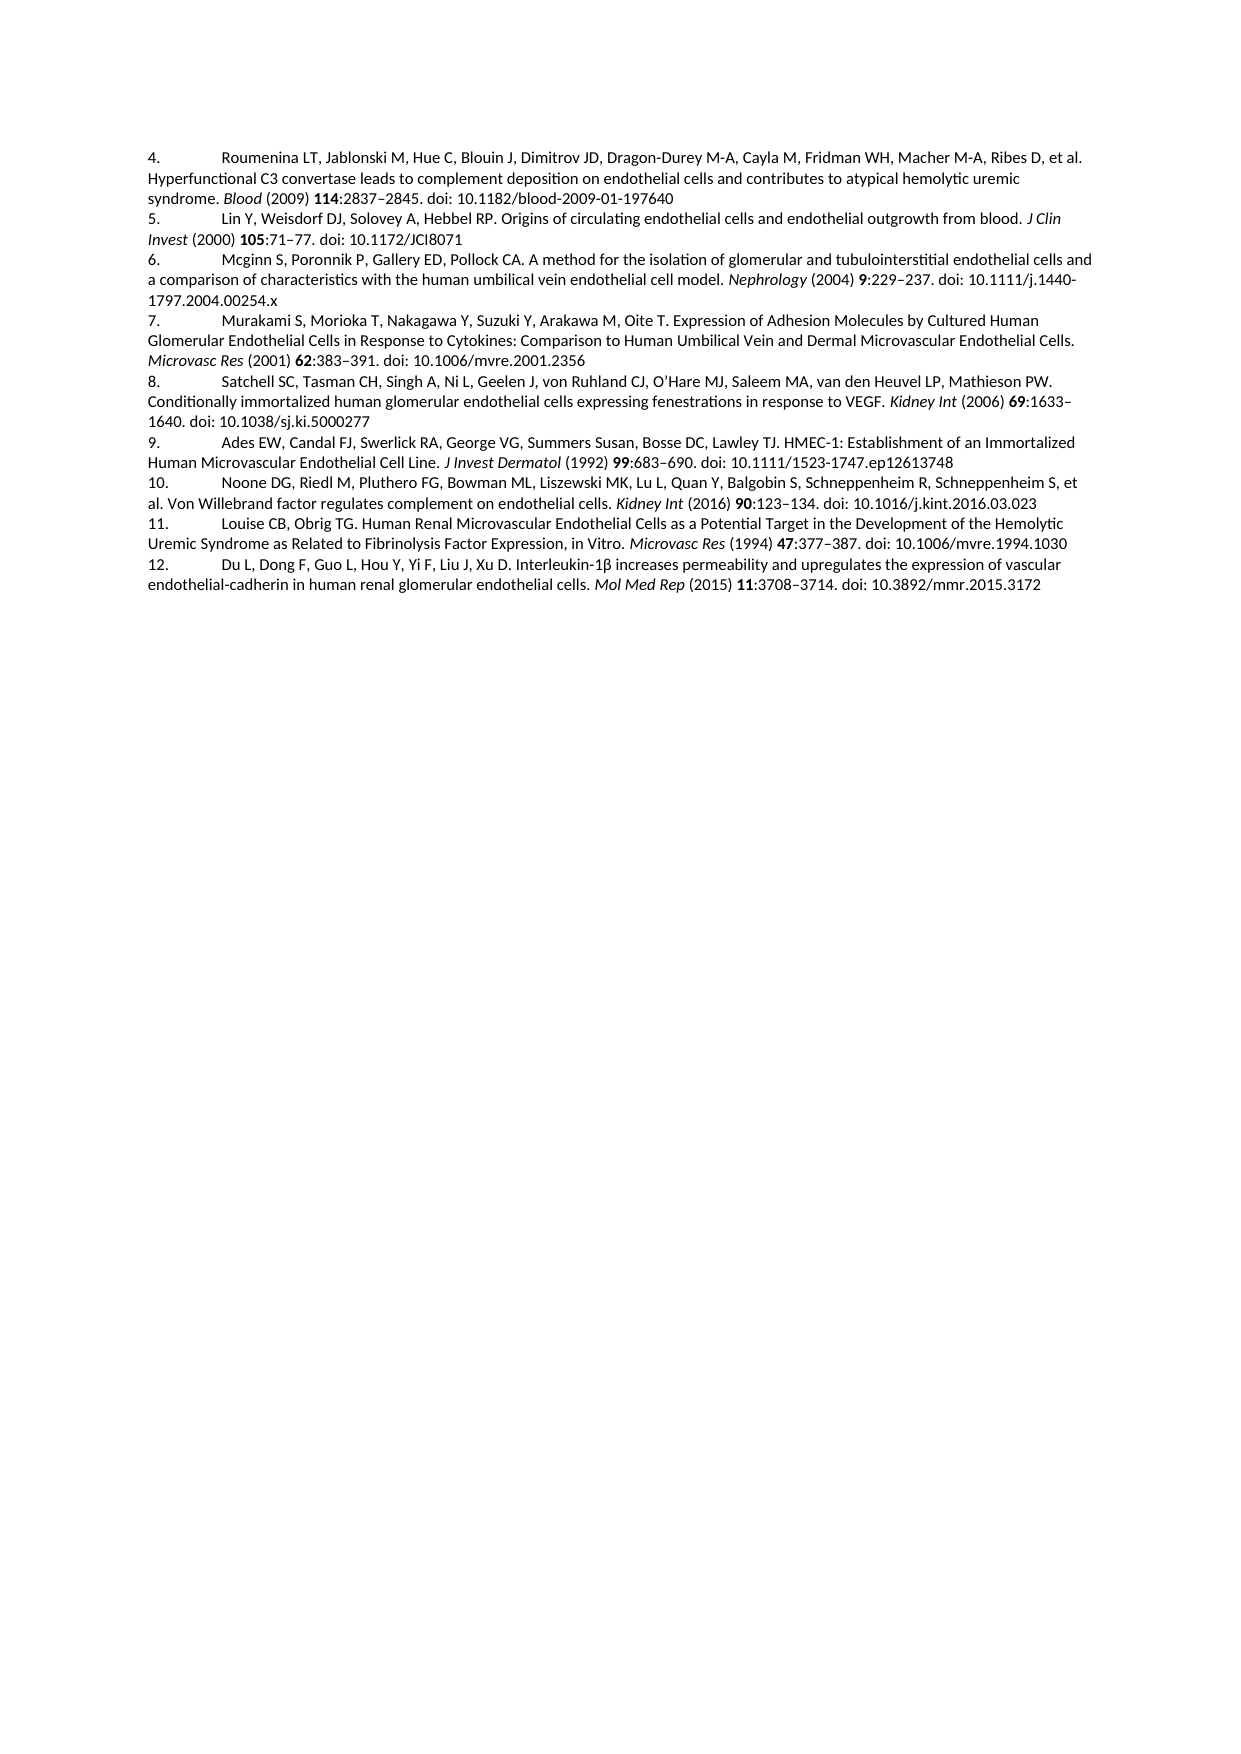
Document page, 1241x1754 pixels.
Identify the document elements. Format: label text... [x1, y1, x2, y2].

text 9. Ades EW, Candal FJ, Swerlick RA, George VG, Summers Susan, Bosse DC, Lawley TJ. HMEC-1: Establishment of an Immortalized Human Microvascular Endothelial Cell Line. J Invest Dermatol (1992) 99:683–690. doi: 10.1111/1523-1747.ep12613748 [148, 432, 1093, 473]
text 12. Du L, Dong F, Guo L, Hou Y, Yi F, Liu J, Xu D. Interleukin-1β increases permeability and upregulates the expression of vascular endothelial-cadherin in human renal glomerular endothelial cells. Mol Med Rep (2015) 11:3708–3714. doi: 10.3892/mmr.2015.3172 [148, 554, 1093, 594]
text 10. Noone DG, Riedl M, Pluthero FG, Bowman ML, Liszewski MK, Lu L, Quan Y, Balgobin S, Schneppenheim R, Schneppenheim S, et al. Von Willebrand factor regulates complement on endothelial cells. Kidney Int (2016) 90:123–134. doi: 10.1016/j.kint.2016.03.023 [148, 473, 1093, 513]
text 7. Murakami S, Morioka T, Nakagawa Y, Suzuki Y, Arakawa M, Oite T. Expression of Adhesion Molecules by Cultured Human Glomerular Endothelial Cells in Response to Cytokines: Comparison to Human Umbilical Vein and Dermal Microvascular Endothelial Cells. Microvasc Res (2001) 62:383–391. doi: 10.1006/mvre.2001.2356 [148, 310, 1093, 371]
text 4. Roumenina LT, Jablonski M, Hue C, Blouin J, Dimitrov JD, Dragon-Durey M-A, Cayla M, Fridman WH, Macher M-A, Ribes D, et al. Hyperfunctional C3 convertase leads to complement deposition on endothelial cells and contributes to atypical hemolytic uremic syndrome. Blood (2009) 114:2837–2845. doi: 10.1182/blood-2009-01-197640 [148, 148, 1093, 208]
text 11. Louise CB, Obrig TG. Human Renal Microvascular Endothelial Cells as a Potential Target in the Development of the Hemolytic Uremic Syndrome as Related to Fibrinolysis Factor Expression, in Vitro. Microvasc Res (1994) 47:377–387. doi: 10.1006/mvre.1994.1030 [148, 513, 1093, 554]
text 5. Lin Y, Weisdorf DJ, Solovey A, Hebbel RP. Origins of circulating endothelial cells and endothelial outgrowth from blood. J Clin Invest (2000) 105:71–77. doi: 10.1172/JCI8071 [148, 208, 1093, 249]
text 6. Mcginn S, Poronnik P, Gallery ED, Pollock CA. A method for the isolation of glomerular and tubulointerstitial endothelial cells and a comparison of characteristics with the human umbilical vein endothelial cell model. Nephrology (2004) 9:229–237. doi: 10.1111/j.1440-1797.2004.00254.x [148, 249, 1093, 310]
text 8. Satchell SC, Tasman CH, Singh A, Ni L, Geelen J, von Ruhland CJ, O’Hare MJ, Saleem MA, van den Heuvel LP, Mathieson PW. Conditionally immortalized human glomerular endothelial cells expressing fenestrations in response to VEGF. Kidney Int (2006) 69:1633–1640. doi: 10.1038/sj.ki.5000277 [148, 371, 1093, 432]
